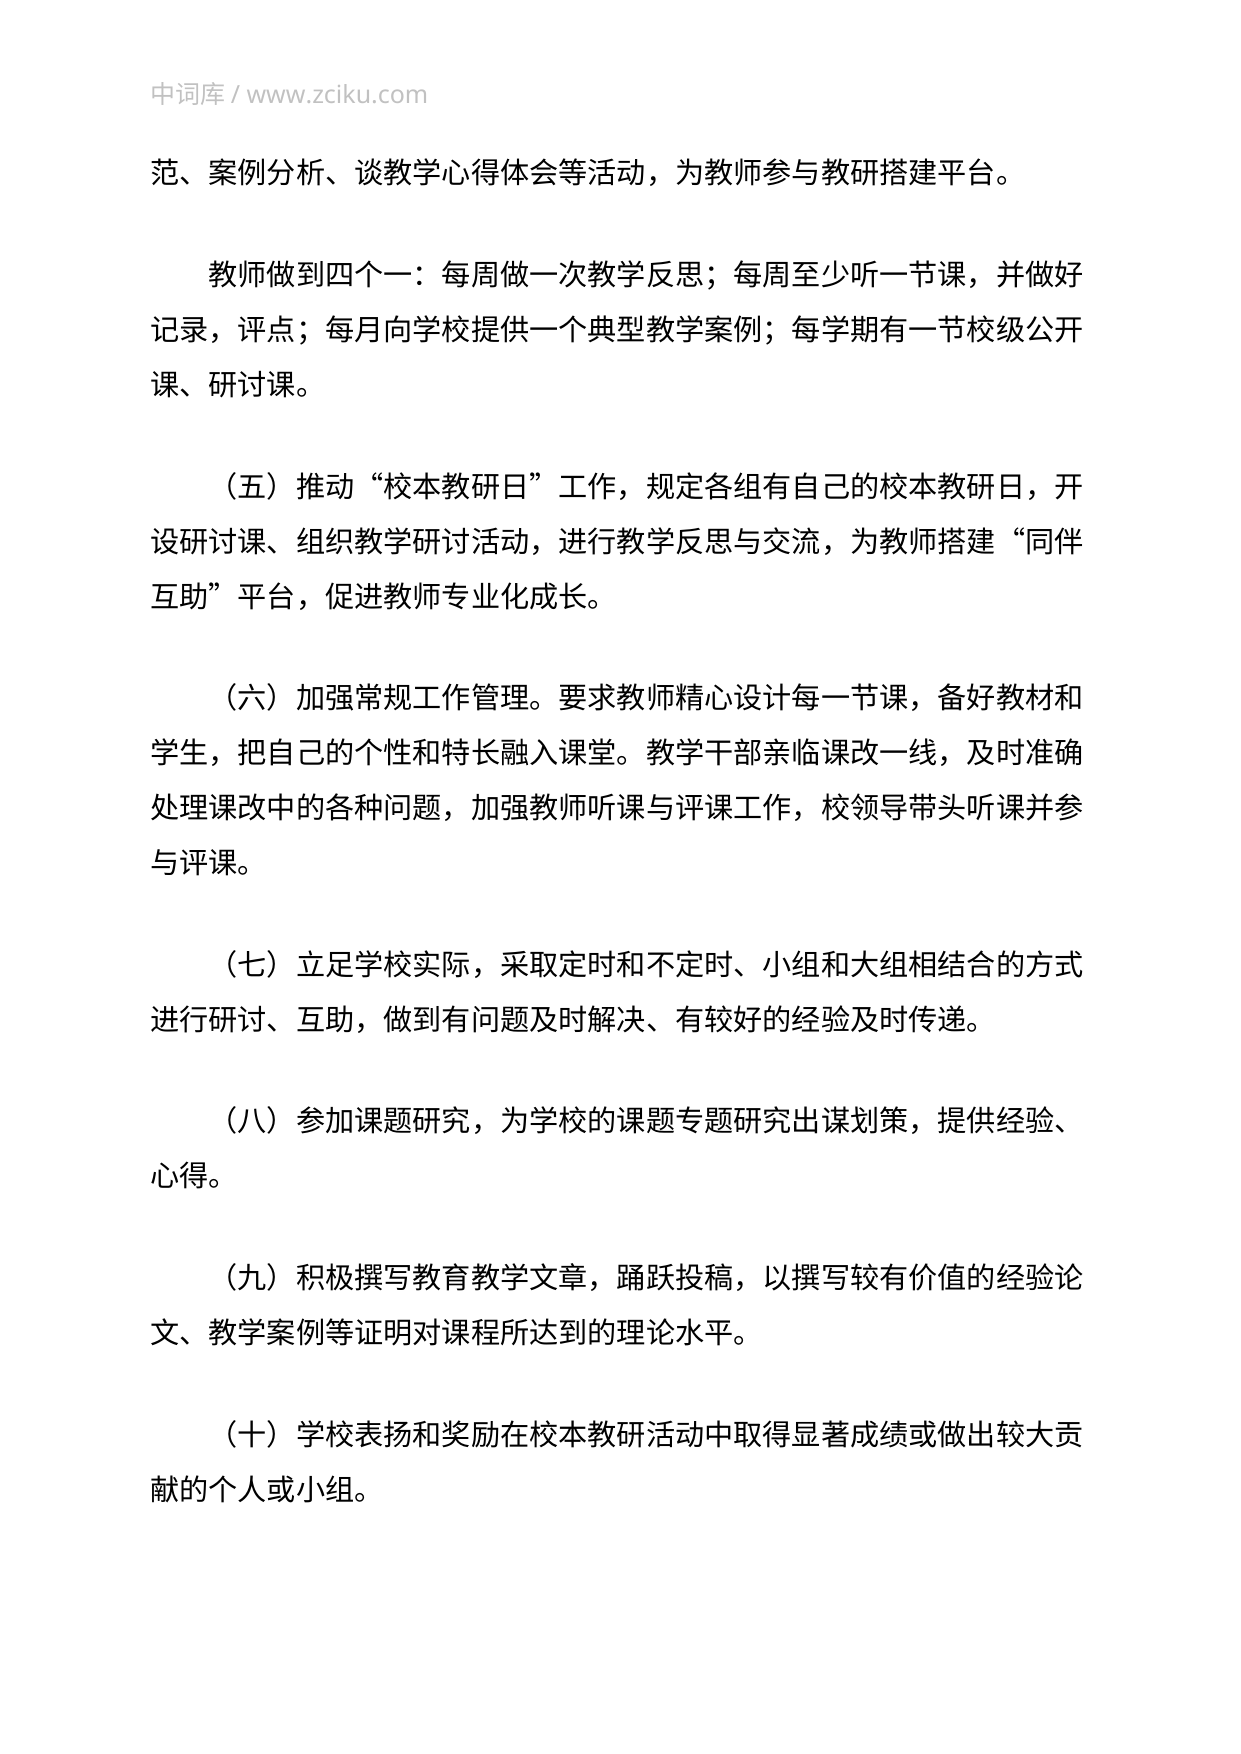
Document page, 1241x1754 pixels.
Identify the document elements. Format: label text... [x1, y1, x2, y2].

text （十）学校表扬和奖励在校本教研活动中取得显著成绩或做出较大贡献的个人或小组。 [150, 1411, 1090, 1508]
text 教师做到四个一：每周做一次教学反思；每周至少听一节课，并做好记录，评点；每月向学校提供一个典型教学案例；每学期有一节校级公开课、研讨课。 [150, 252, 1090, 404]
text （九）积极撰写教育教学文章，踊跃投稿，以撰写较有价值的经验论文、教学案例等证明对课程所达到的理论水平。 [150, 1255, 1090, 1352]
text （八）参加课题研究，为学校的课题专题研究出谋划策，提供经验、心得。 [150, 1098, 1090, 1195]
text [150, 150, 1090, 192]
text （六）加强常规工作管理。要求教师精心设计每一节课，备好教材和学生，把自己的个性和特长融入课堂。教学干部亲临课改一线，及时准确处理课改中的各种问题，加强教师听课与评课工作，校领导带头听课并参与评课。 [150, 675, 1090, 882]
text （五）推动“校本教研日”工作，规定各组有自己的校本教研日，开设研讨课、组织教学研讨活动，进行教学反思与交流，为教师搭建“同伴互助”平台，促进教师专业化成长。 [150, 463, 1090, 615]
text （七）立足学校实际，采取定时和不定时、小组和大组相结合的方式进行研讨、互助，做到有问题及时解决、有较好的经验及时传递。 [150, 941, 1090, 1038]
